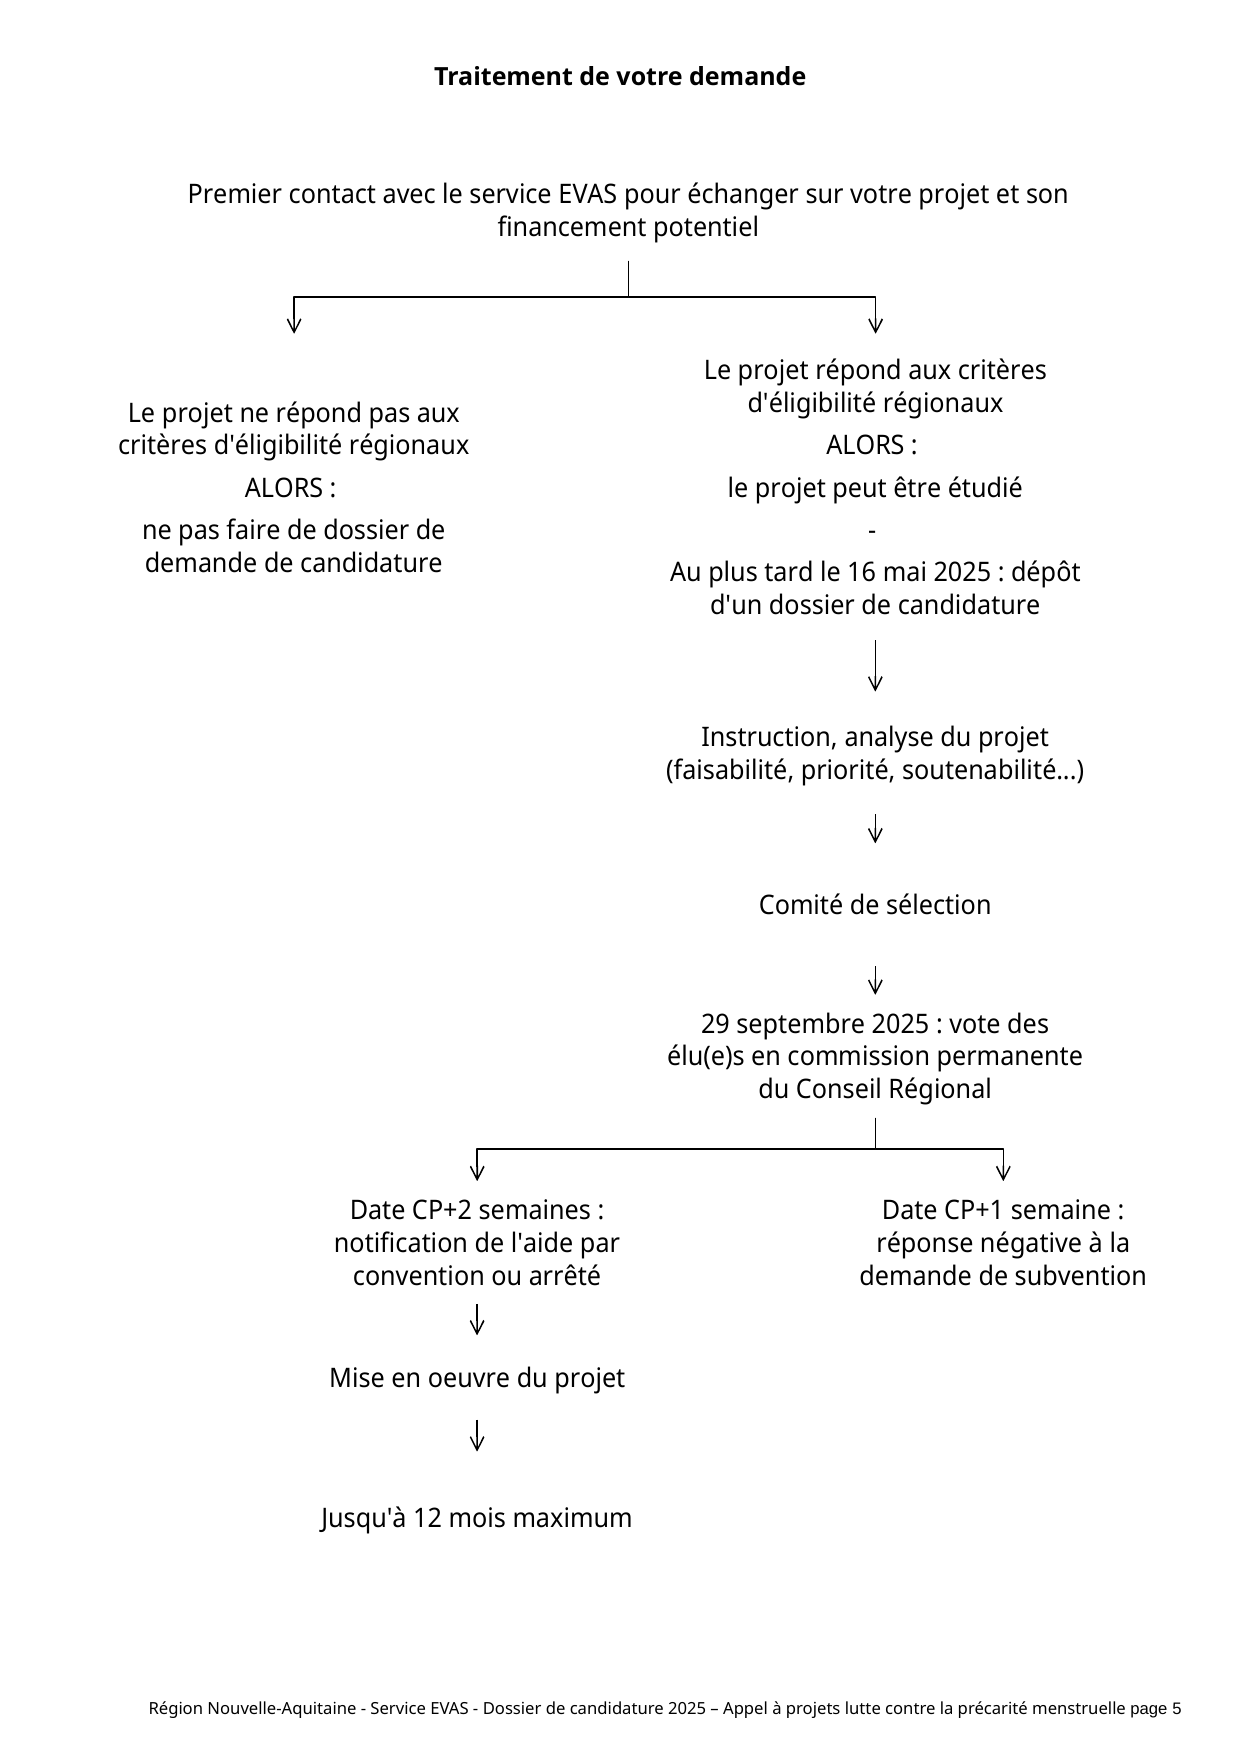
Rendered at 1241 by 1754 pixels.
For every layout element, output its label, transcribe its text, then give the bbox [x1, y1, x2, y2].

text Traitement de votre demande [59, 59, 1181, 93]
